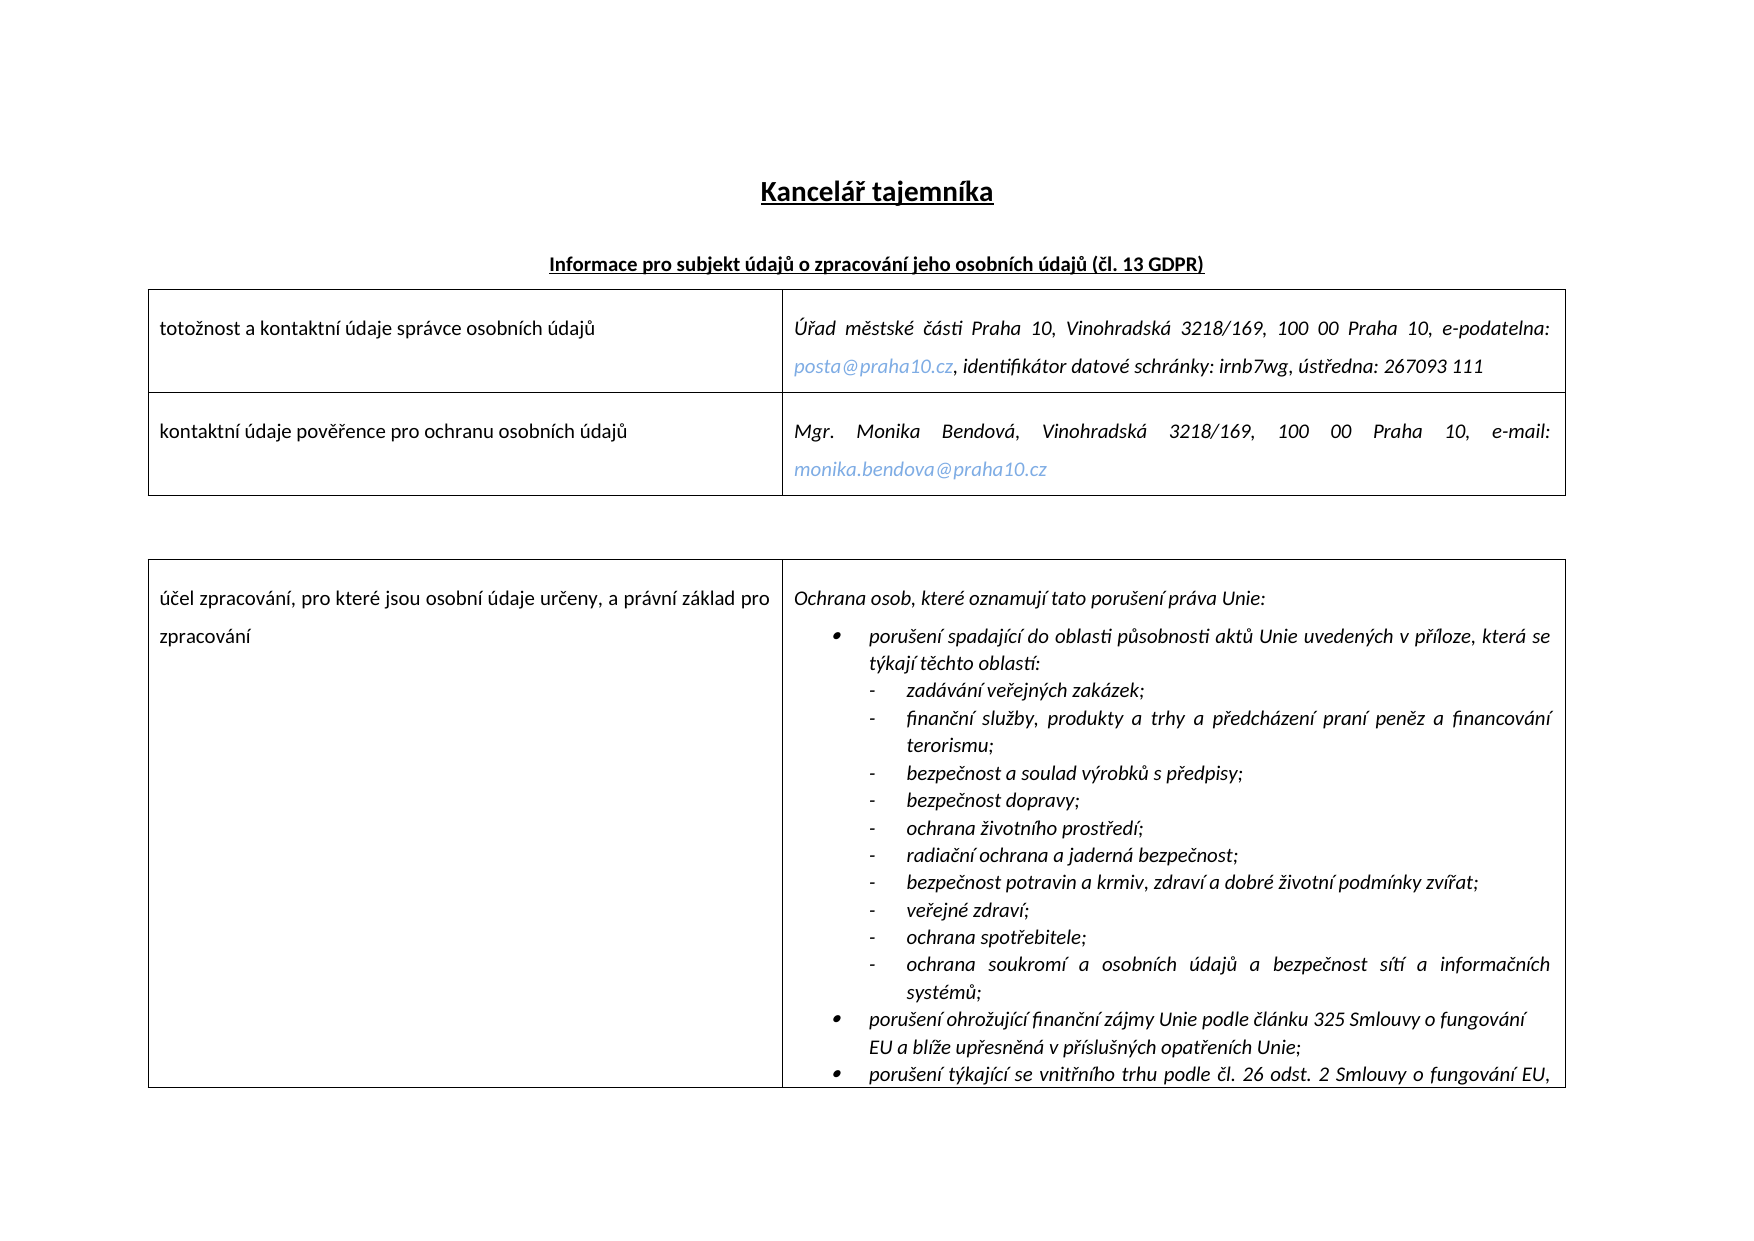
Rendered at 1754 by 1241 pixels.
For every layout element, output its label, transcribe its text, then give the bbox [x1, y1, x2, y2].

text Kancelář tajemníka [148, 173, 1606, 208]
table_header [149, 560, 782, 1087]
table_cell kontaktní údaje pověřence pro ochranu osobních údajů [149, 393, 782, 494]
text Informace pro subjekt údajů o zpracování jeho osobních údajů (čl. 13 GDPR) [148, 251, 1606, 276]
table_header Úřad městské části Praha 10, Vinohradská 3218/169, 100 00 Praha 10, e-podatelna: posta@praha10.cz, identifikátor datové schránky: irnb7wg, ústředna: 267093 111 [783, 290, 1565, 392]
table_cell Mgr. Monika Bendová, Vinohradská 3218/169, 100 00 Praha 10, e-mail: monika.bendova@praha10.cz [783, 393, 1565, 494]
table_header totožnost a kontaktní údaje správce osobních údajů [149, 290, 782, 392]
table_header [783, 560, 1565, 1087]
